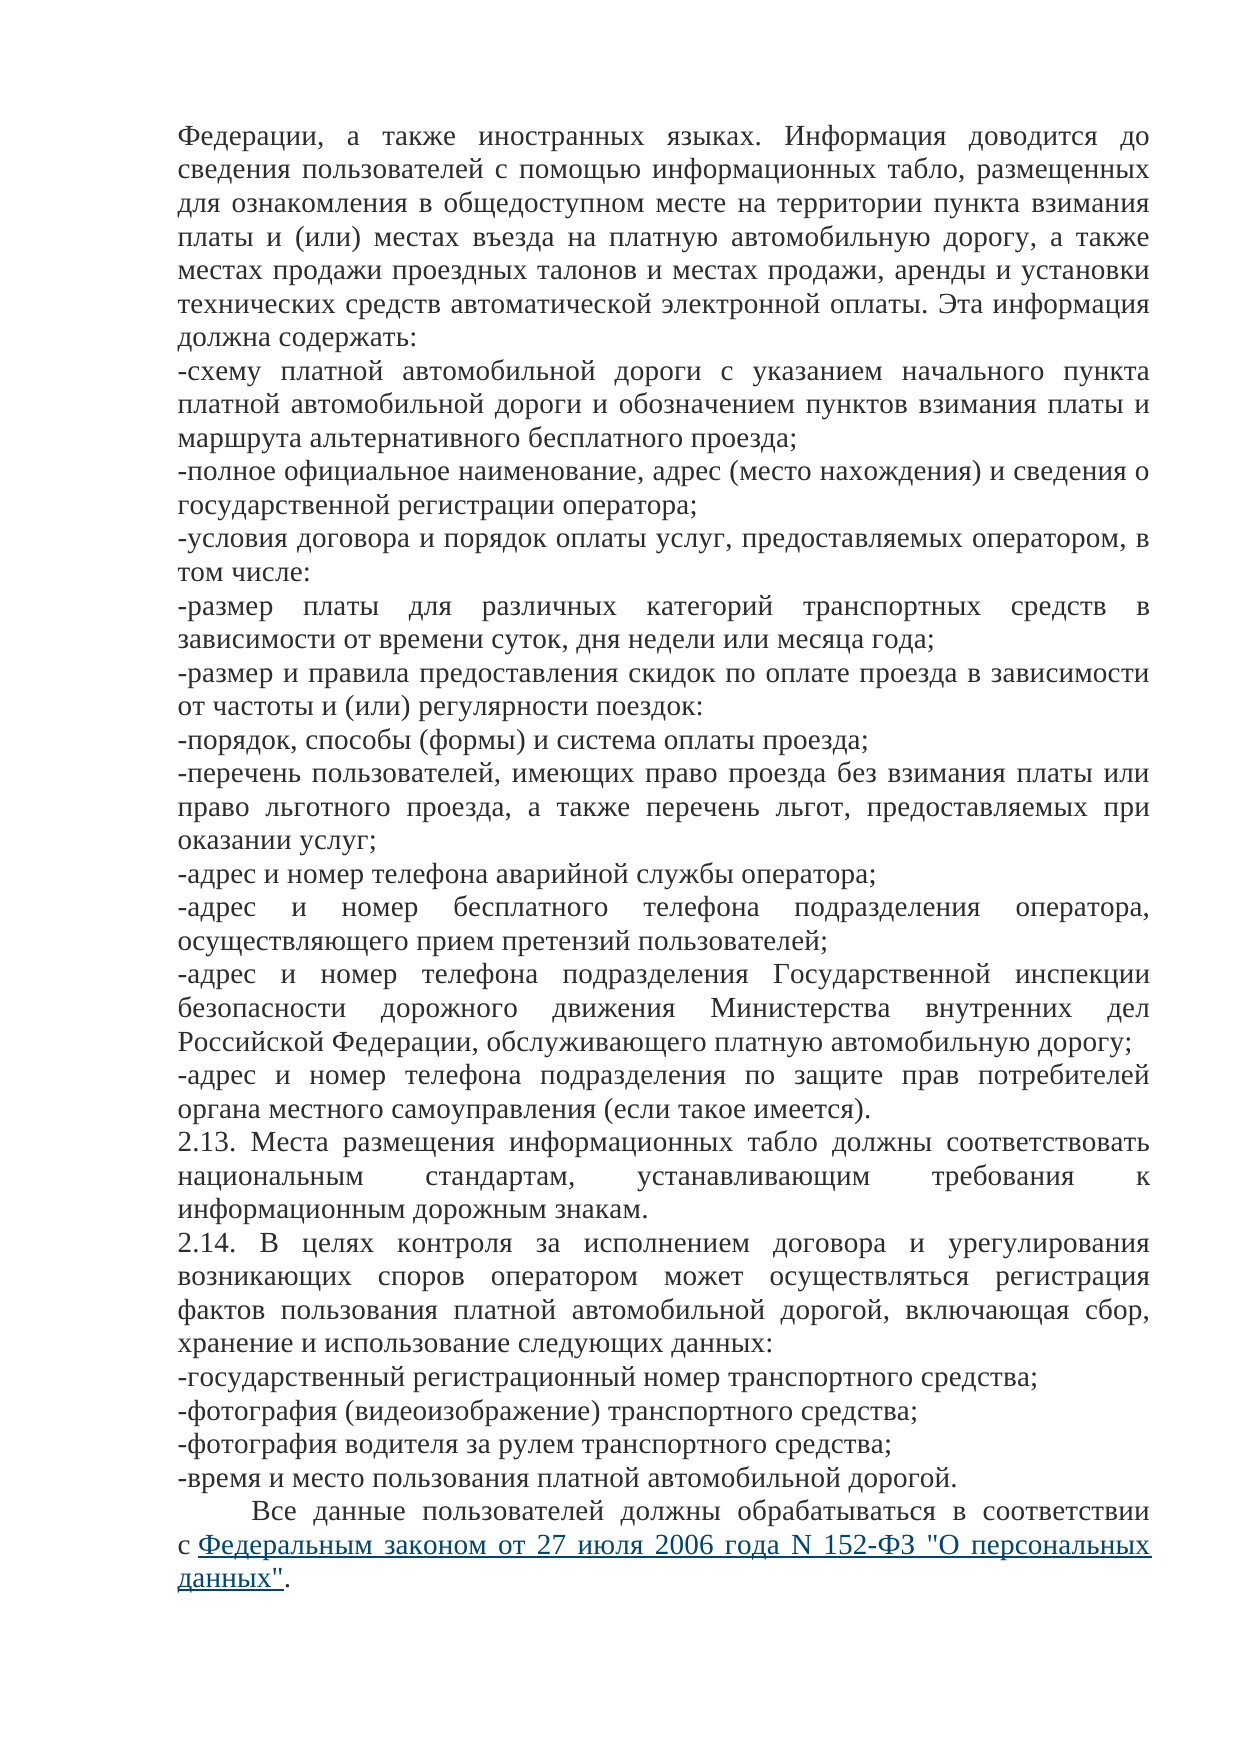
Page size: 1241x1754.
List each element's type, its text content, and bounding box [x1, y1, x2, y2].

text -порядок, способы (формы) и система оплаты проезда; [177, 722, 1152, 755]
text -адрес и номер телефона аварийной службы оператора; [177, 856, 1152, 889]
text 2.13. Места размещения информационных табло должны соответствовать национальным стандартам, устанавливающим требования к информационным дорожным знакам. [177, 1124, 1152, 1225]
text -размер платы для различных категорий транспортных средств в зависимости от времени суток, дня недели или месяца года; [177, 588, 1152, 655]
text -государственный регистрационный номер транспортного средства; [177, 1359, 1152, 1393]
text -полное официальное наименование, адрес (место нахождения) и сведения о государственной регистрации оператора; [177, 453, 1152, 521]
text -условия договора и порядок оплаты услуг, предоставляемых оператором, в том числе: [177, 521, 1152, 588]
text -адрес и номер телефона подразделения Государственной инспекции безопасности дорожного движения Министерства внутренних дел Российской Федерации, обслуживающего платную автомобильную дорогу; [177, 957, 1152, 1057]
text -схему платной автомобильной дороги с указанием начального пункта платной автомобильной дороги и обозначением пунктов взимания платы и маршрута альтернативного бесплатного проезда; [177, 353, 1152, 453]
text -адрес и номер бесплатного телефона подразделения оператора, осуществляющего прием претензий пользователей; [177, 889, 1152, 957]
text -фотография (видеоизображение) транспортного средства; [177, 1393, 1152, 1426]
text Все данные пользователей должны обрабатываться в соответствии с Федеральным законом от 27 июля 2006 года N 152-ФЗ "О персональных данных". [177, 1493, 1152, 1594]
text -адрес и номер телефона подразделения по защите прав потребителей органа местного самоуправления (если такое имеется). [177, 1057, 1152, 1124]
text -фотография водителя за рулем транспортного средства; [177, 1426, 1152, 1460]
text -перечень пользователей, имеющих право проезда без взимания платы или право льготного проезда, а также перечень льгот, предоставляемых при оказании услуг; [177, 755, 1152, 856]
text -время и место пользования платной автомобильной дорогой. [177, 1460, 1152, 1493]
text -размер и правила предоставления скидок по оплате проезда в зависимости от частоты и (или) регулярности поездок: [177, 655, 1152, 722]
text 2.14. В целях контроля за исполнением договора и урегулирования возникающих споров оператором может осуществляться регистрация фактов пользования платной автомобильной дорогой, включающая сбор, хранение и использование следующих данных: [177, 1225, 1152, 1359]
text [177, 118, 1152, 353]
